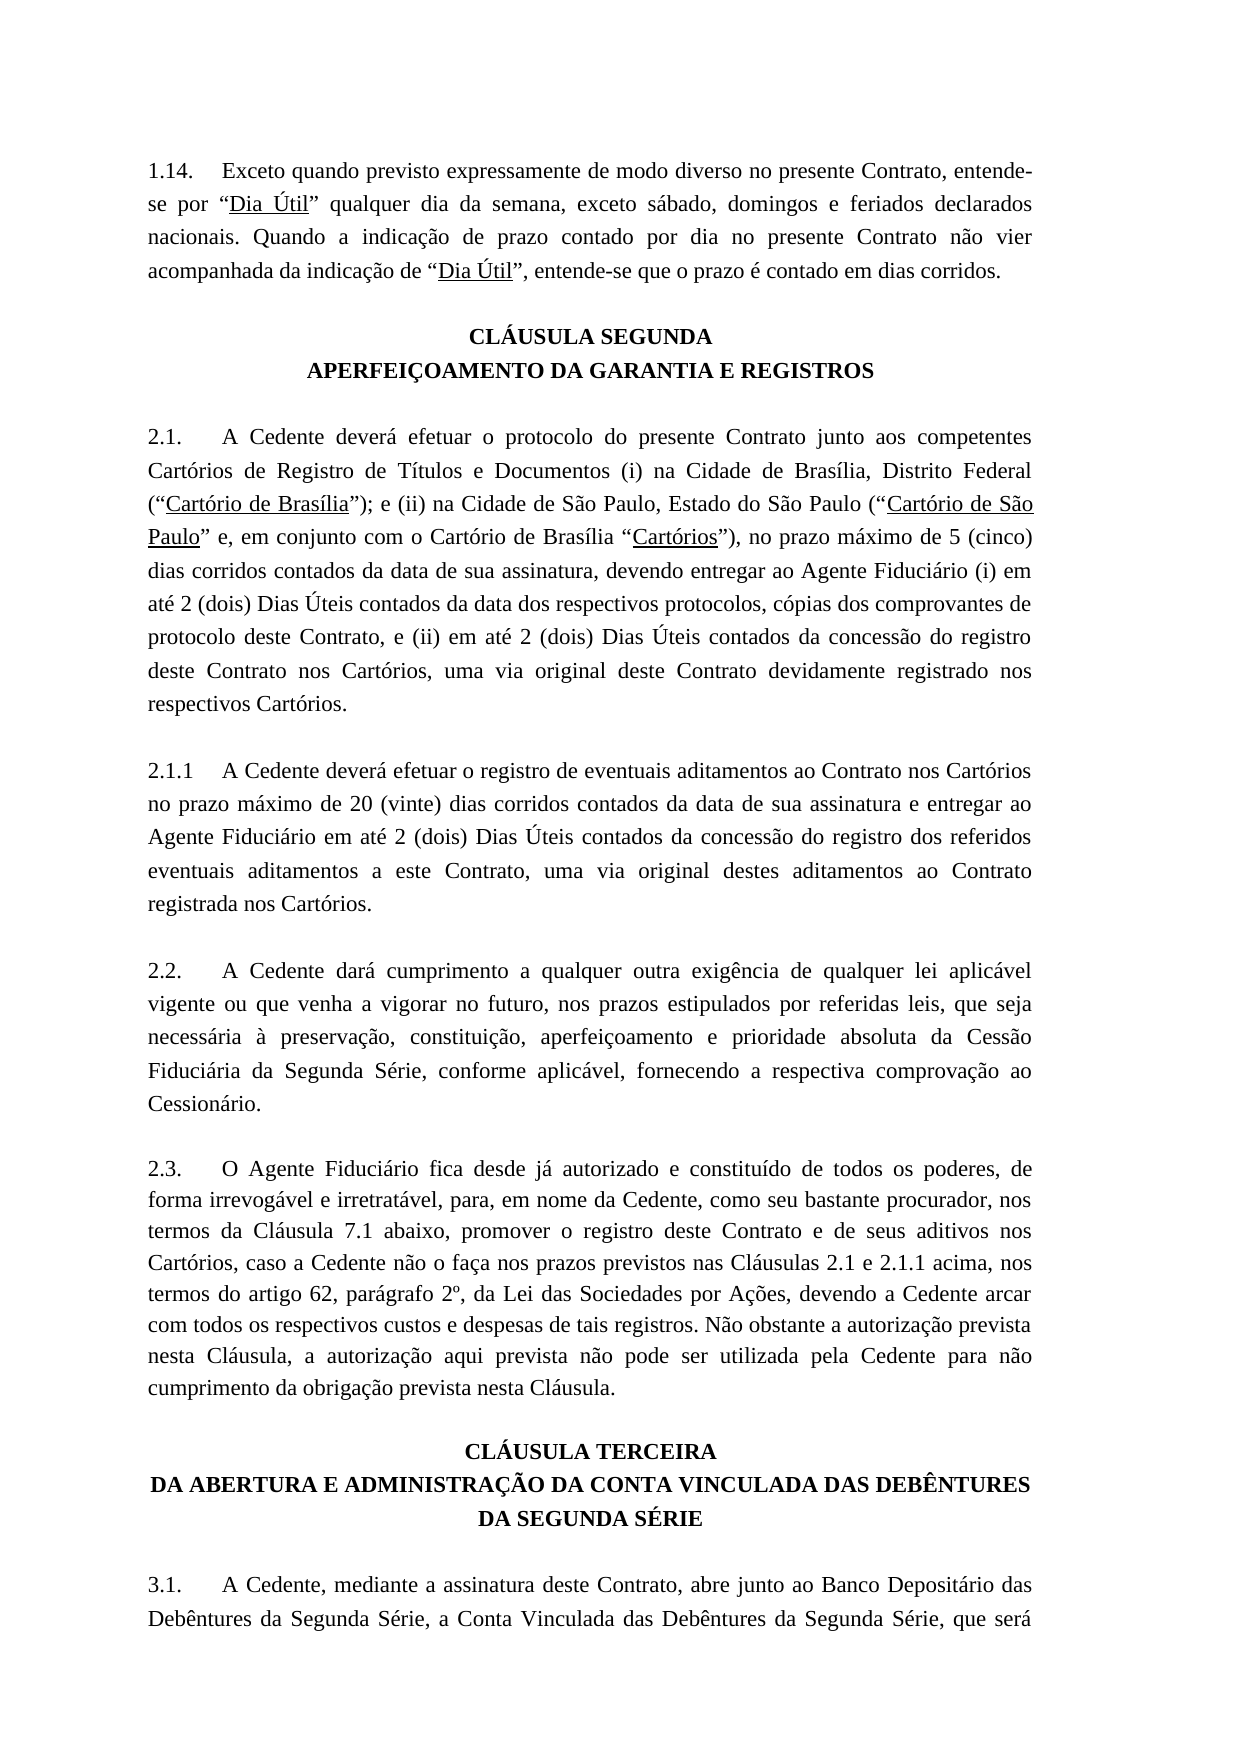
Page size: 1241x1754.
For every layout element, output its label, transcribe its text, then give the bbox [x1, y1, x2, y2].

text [148, 1566, 1033, 1633]
text 2.2. A Cedente dará cumprimento a qualquer outra exigência de qualquer lei aplicável vigente ou que venha a vigorar no futuro, nos prazos estipulados por referidas leis, que seja necessária à preservação, constituição, aperfeiçoamento e prioridade absoluta da Cessão Fiduciária da Segunda Série, conforme aplicável, fornecendo a respectiva comprovação ao Cessionário. [148, 951, 1033, 1118]
subtitle APERFEIÇOAMENTO DA GARANTIA E REGISTROS [148, 351, 1033, 385]
subtitle DA ABERTURA E ADMINISTRAÇÃO DA CONTA VINCULADA DAS DEBÊNTURES DA SEGUNDA SÉRIE [148, 1466, 1033, 1533]
text 2.1.1 A Cedente deverá efetuar o registro de eventuais aditamentos ao Contrato nos Cartórios no prazo máximo de 20 (vinte) dias corridos contados da data de sua assinatura e entregar ao Agente Fiduciário em até 2 (dois) Dias Úteis contados da concessão do registro dos referidos eventuais aditamentos a este Contrato, uma via original destes aditamentos ao Contrato registrada nos Cartórios. [148, 751, 1033, 918]
subtitle CLÁUSULA TERCEIRA [148, 1433, 1033, 1466]
subtitle CLÁUSULA SEGUNDA [148, 318, 1033, 351]
text 1.14. Exceto quando previsto expressamente de modo diverso no presente Contrato, entende-se por “Dia Útil” qualquer dia da semana, exceto sábado, domingos e feriados declarados nacionais. Quando a indicação de prazo contado por dia no presente Contrato não vier acompanhada da indicação de “Dia Útil”, entende-se que o prazo é contado em dias corridos. [148, 151, 1033, 285]
text 2.3. O Agente Fiduciário fica desde já autorizado e constituído de todos os poderes, de forma irrevogável e irretratável, para, em nome da Cedente, como seu bastante procurador, nos termos da Cláusula 7.1 abaixo, promover o registro deste Contrato e de seus aditivos nos Cartórios, caso a Cedente não o faça nos prazos previstos nas Cláusulas 2.1 e 2.1.1 acima, nos termos do artigo 62, parágrafo 2º, da Lei das Sociedades por Ações, devendo a Cedente arcar com todos os respectivos custos e despesas de tais registros. Não obstante a autorização prevista nesta Cláusula, a autorização aqui prevista não pode ser utilizada pela Cedente para não cumprimento da obrigação prevista nesta Cláusula. [148, 1151, 1033, 1401]
text 2.1. A Cedente deverá efetuar o protocolo do presente Contrato junto aos competentes Cartórios de Registro de Títulos e Documentos (i) na Cidade de Brasília, Distrito Federal (“Cartório de Brasília”); e (ii) na Cidade de São Paulo, Estado do São Paulo (“Cartório de São Paulo” e, em conjunto com o Cartório de Brasília “Cartórios”), no prazo máximo de 5 (cinco) dias corridos contados da data de sua assinatura, devendo entregar ao Agente Fiduciário (i) em até 2 (dois) Dias Úteis contados da data dos respectivos protocolos, cópias dos comprovantes de protocolo deste Contrato, e (ii) em até 2 (dois) Dias Úteis contados da concessão do registro deste Contrato nos Cartórios, uma via original deste Contrato devidamente registrado nos respectivos Cartórios. [148, 418, 1033, 718]
